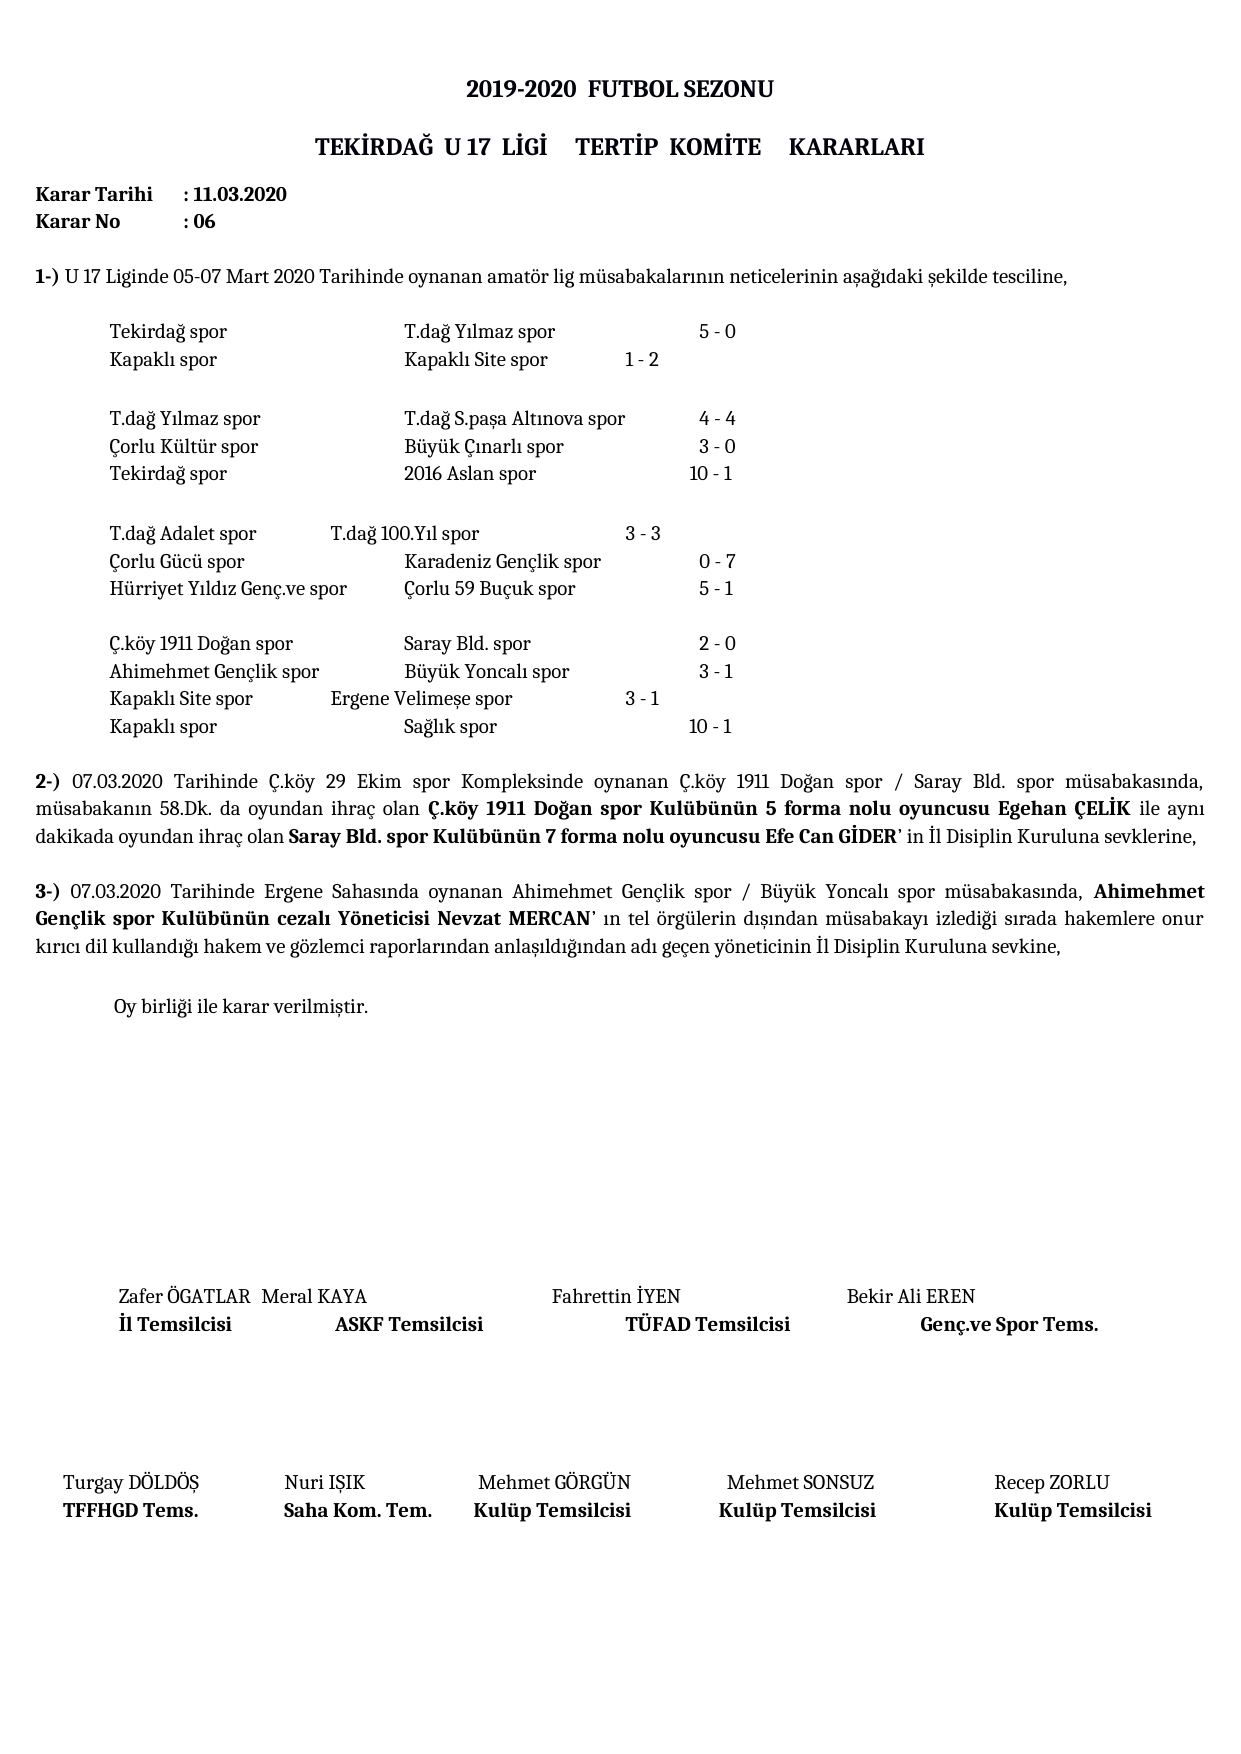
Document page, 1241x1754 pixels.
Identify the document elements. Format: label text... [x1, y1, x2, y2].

text Karar No : 06 [35, 210, 1205, 234]
text Zafer ÖGATLAR Meral KAYA Fahrettin İYEN Bekir Ali EREN [35, 1285, 1205, 1309]
text Kapaklı spor Sağlık spor 10 - 1 [35, 714, 1205, 738]
text Tekirdağ spor T.dağ Yılmaz spor 5 - 0 [35, 320, 1205, 344]
text Kapaklı spor Kapaklı Site spor 1 - 2 [35, 347, 1205, 371]
text 2-) 07.03.2020 Tarihinde Ç.köy 29 Ekim spor Kompleksinde oynanan Ç.köy 1911 Doğan spor / Saray Bld. spor müsabakasında, müsabakanın 58.Dk. da oyundan ihraç olan Ç.köy 1911 Doğan spor Kulübünün 5 forma nolu oyuncusu Egehan ÇELİK ile aynı dakikada oyundan ihraç olan Saray Bld. spor Kulübünün 7 forma nolu oyuncusu Efe Can GİDER’ in İl Disiplin Kuruluna sevklerine, [35, 769, 1205, 848]
text 2019-2020 FUTBOL SEZONU [35, 75, 1205, 104]
text İl Temsilcisi ASKF Temsilcisi TÜFAD Temsilcisi Genç.ve Spor Tems. [35, 1312, 1205, 1336]
text Hürriyet Yıldız Genç.ve spor Çorlu 59 Buçuk spor 5 - 1 [35, 577, 1205, 601]
text Çorlu Gücü spor Karadeniz Gençlik spor 0 - 7 [35, 549, 1205, 573]
text Turgay DÖLDÖŞ Nuri IŞIK Mehmet GÖRGÜN Mehmet SONSUZ Recep ZORLU [35, 1471, 1205, 1495]
text TEKİRDAĞ U 17 LİGİ TERTİP KOMİTE KARARLARI [35, 133, 1205, 161]
text T.dağ Yılmaz spor T.dağ S.paşa Altınova spor 4 - 4 [35, 407, 1205, 431]
text Çorlu Kültür spor Büyük Çınarlı spor 3 - 0 [35, 434, 1205, 458]
text Ahimehmet Gençlik spor Büyük Yoncalı spor 3 - 1 [35, 659, 1205, 683]
text T.dağ Adalet spor T.dağ 100.Yıl spor 3 - 3 [35, 522, 1205, 546]
text Ç.köy 1911 Doğan spor Saray Bld. spor 2 - 0 [35, 632, 1205, 656]
text Kapaklı Site spor Ergene Velimeşe spor 3 - 1 [35, 687, 1205, 711]
text Tekirdağ spor 2016 Aslan spor 10 - 1 [35, 462, 1205, 486]
text Oy birliği ile karar verilmiştir. [35, 995, 1205, 1019]
text 1-) U 17 Liginde 05-07 Mart 2020 Tarihinde oynanan amatör lig müsabakalarının neticelerinin aşağıdaki şekilde tesciline, [35, 265, 1205, 289]
text Karar Tarihi : 11.03.2020 [35, 182, 1205, 206]
text TFFHGD Tems. Saha Kom. Tem. Kulüp Temsilcisi Kulüp Temsilcisi Kulüp Temsilcisi [35, 1498, 1205, 1522]
text 3-) 07.03.2020 Tarihinde Ergene Sahasında oynanan Ahimehmet Gençlik spor / Büyük Yoncalı spor müsabakasında, Ahimehmet Gençlik spor Kulübünün cezalı Yöneticisi Nevzat MERCAN’ ın tel örgülerin dışından müsabakayı izlediği sırada hakemlere onur kırıcı dil kullandığı hakem ve gözlemci raporlarından anlaşıldığından adı geçen yöneticinin İl Disiplin Kuruluna sevkine, [35, 879, 1205, 958]
